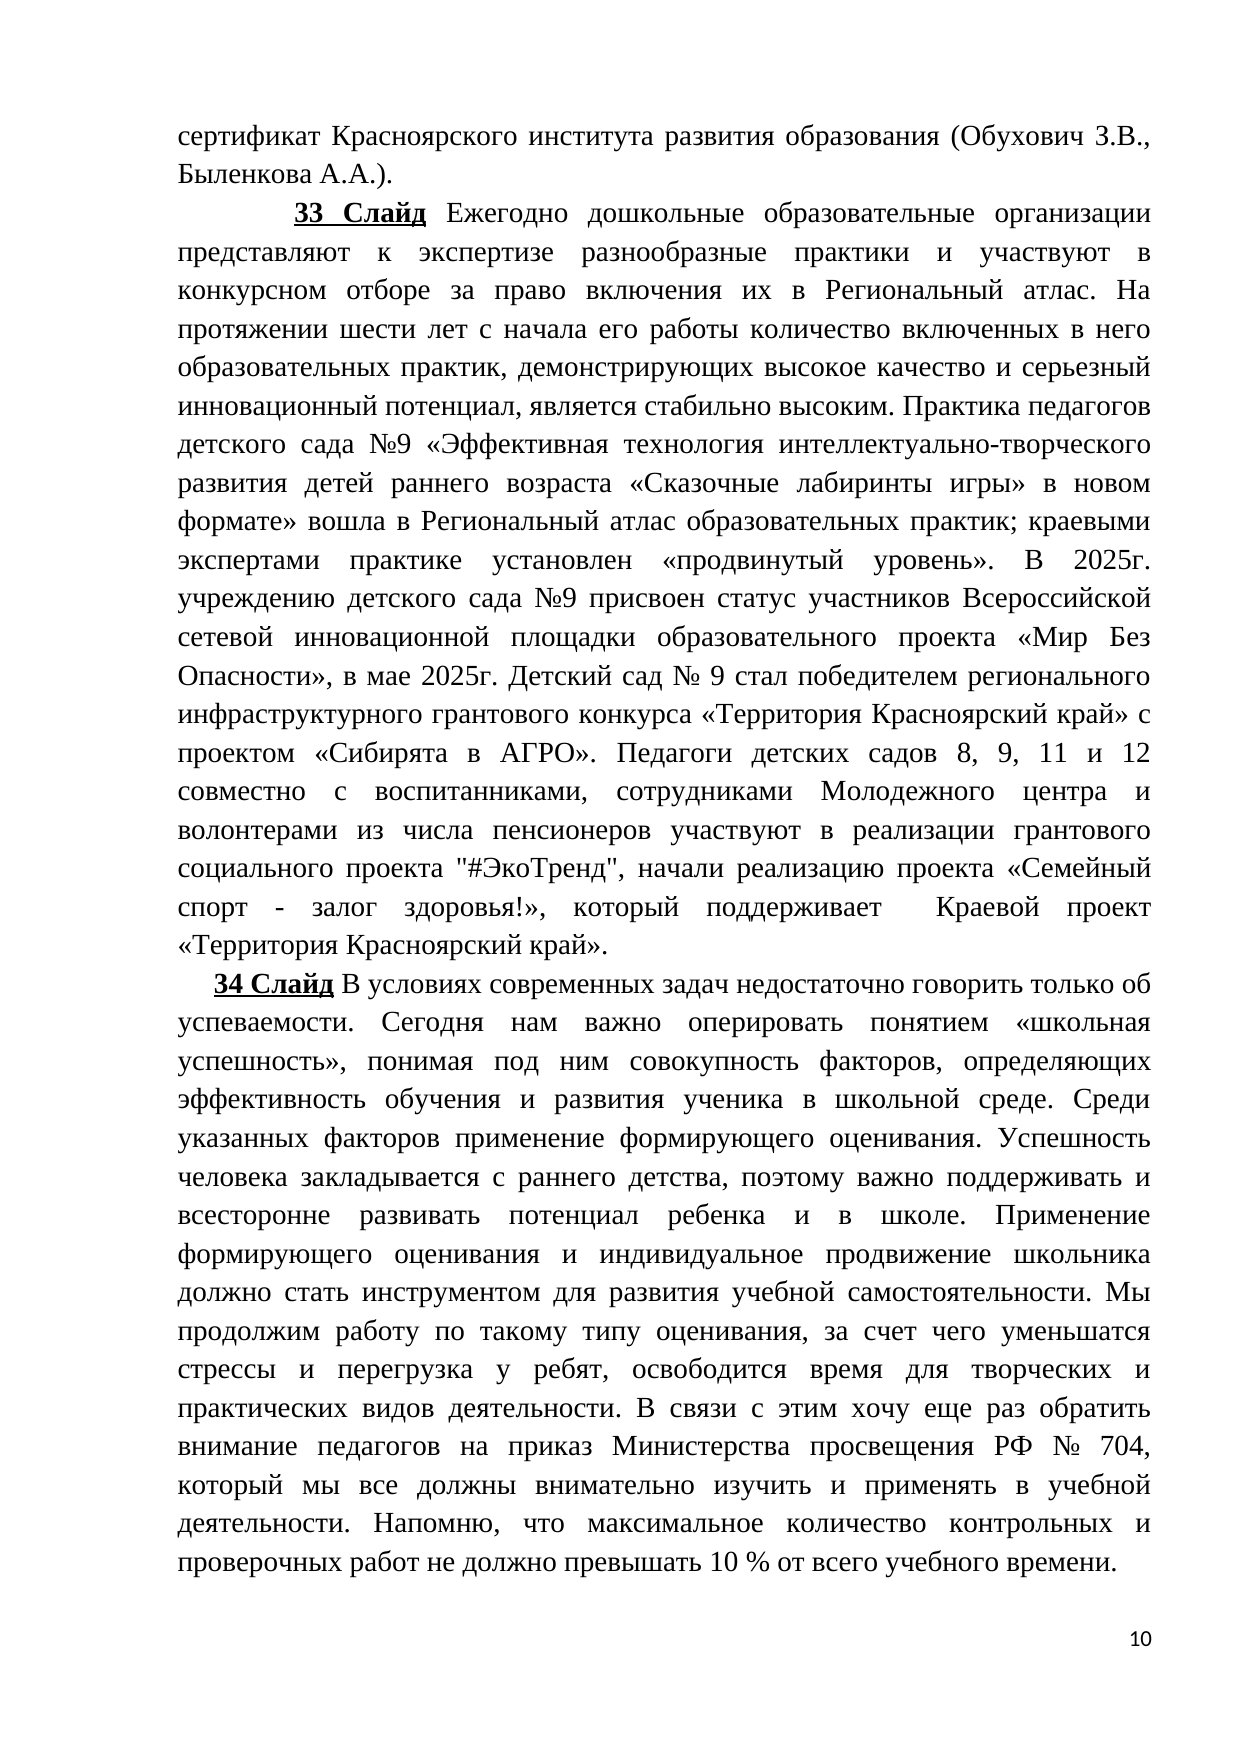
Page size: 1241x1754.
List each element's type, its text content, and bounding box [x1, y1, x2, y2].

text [177, 118, 1152, 190]
text 34 Слайд В условиях современных задач недостаточно говорить только об успеваемости. Сегодня нам важно оперировать понятием «школьная успешность», понимая под ним совокупность факторов, определяющих эффективность обучения и развития ученика в школьной среде. Среди указанных факторов применение формирующего оценивания. Успешность человека закладывается с раннего детства, поэтому важно поддерживать и всесторонне развивать потенциал ребенка и в школе. Применение формирующего оценивания и индивидуальное продвижение школьника должно стать инструментом для развития учебной самостоятельности. Мы продолжим работу по такому типу оценивания, за счет чего уменьшатся стрессы и перегрузка у ребят, освободится время для творческих и практических видов деятельности. В связи с этим хочу еще раз обратить внимание педагогов на приказ Министерства просвещения РФ № 704, который мы все должны внимательно изучить и применять в учебной деятельности. Напомню, что максимальное количество контрольных и проверочных работ не должно превышать 10 % от всего учебного времени. [177, 966, 1152, 1578]
text 33 Слайд Ежегодно дошкольные образовательные организации представляют к экспертизе разнообразные практики и участвуют в конкурсном отборе за право включения их в Региональный атлас. На протяжении шести лет с начала его работы количество включенных в него образовательных практик, демонстрирующих высокое качество и серьезный инновационный потенциал, является стабильно высоким. Практика педагогов детского сада №9 «Эффективная технология интеллектуально-творческого развития детей раннего возраста «Сказочные лабиринты игры» в новом формате» вошла в Региональный атлас образовательных практик; краевыми экспертами практике установлен «продвинутый уровень». В 2025г. учреждению детского сада №9 присвоен статус участников Всероссийской сетевой инновационной площадки образовательного проекта «Мир Без Опасности», в мае 2025г. Детский сад № 9 стал победителем регионального инфраструктурного грантового конкурса «Территория Красноярский край» с проектом «Сибирята в АГРО». Педагоги детских садов 8, 9, 11 и 12 совместно с воспитанниками, сотрудниками Молодежного центра и волонтерами из числа пенсионеров участвуют в реализации грантового социального проекта "#ЭкоТренд", начали реализацию проекта «Семейный спорт - залог здоровья!», который поддерживает Краевой проект «Территория Красноярский край». [177, 195, 1152, 961]
